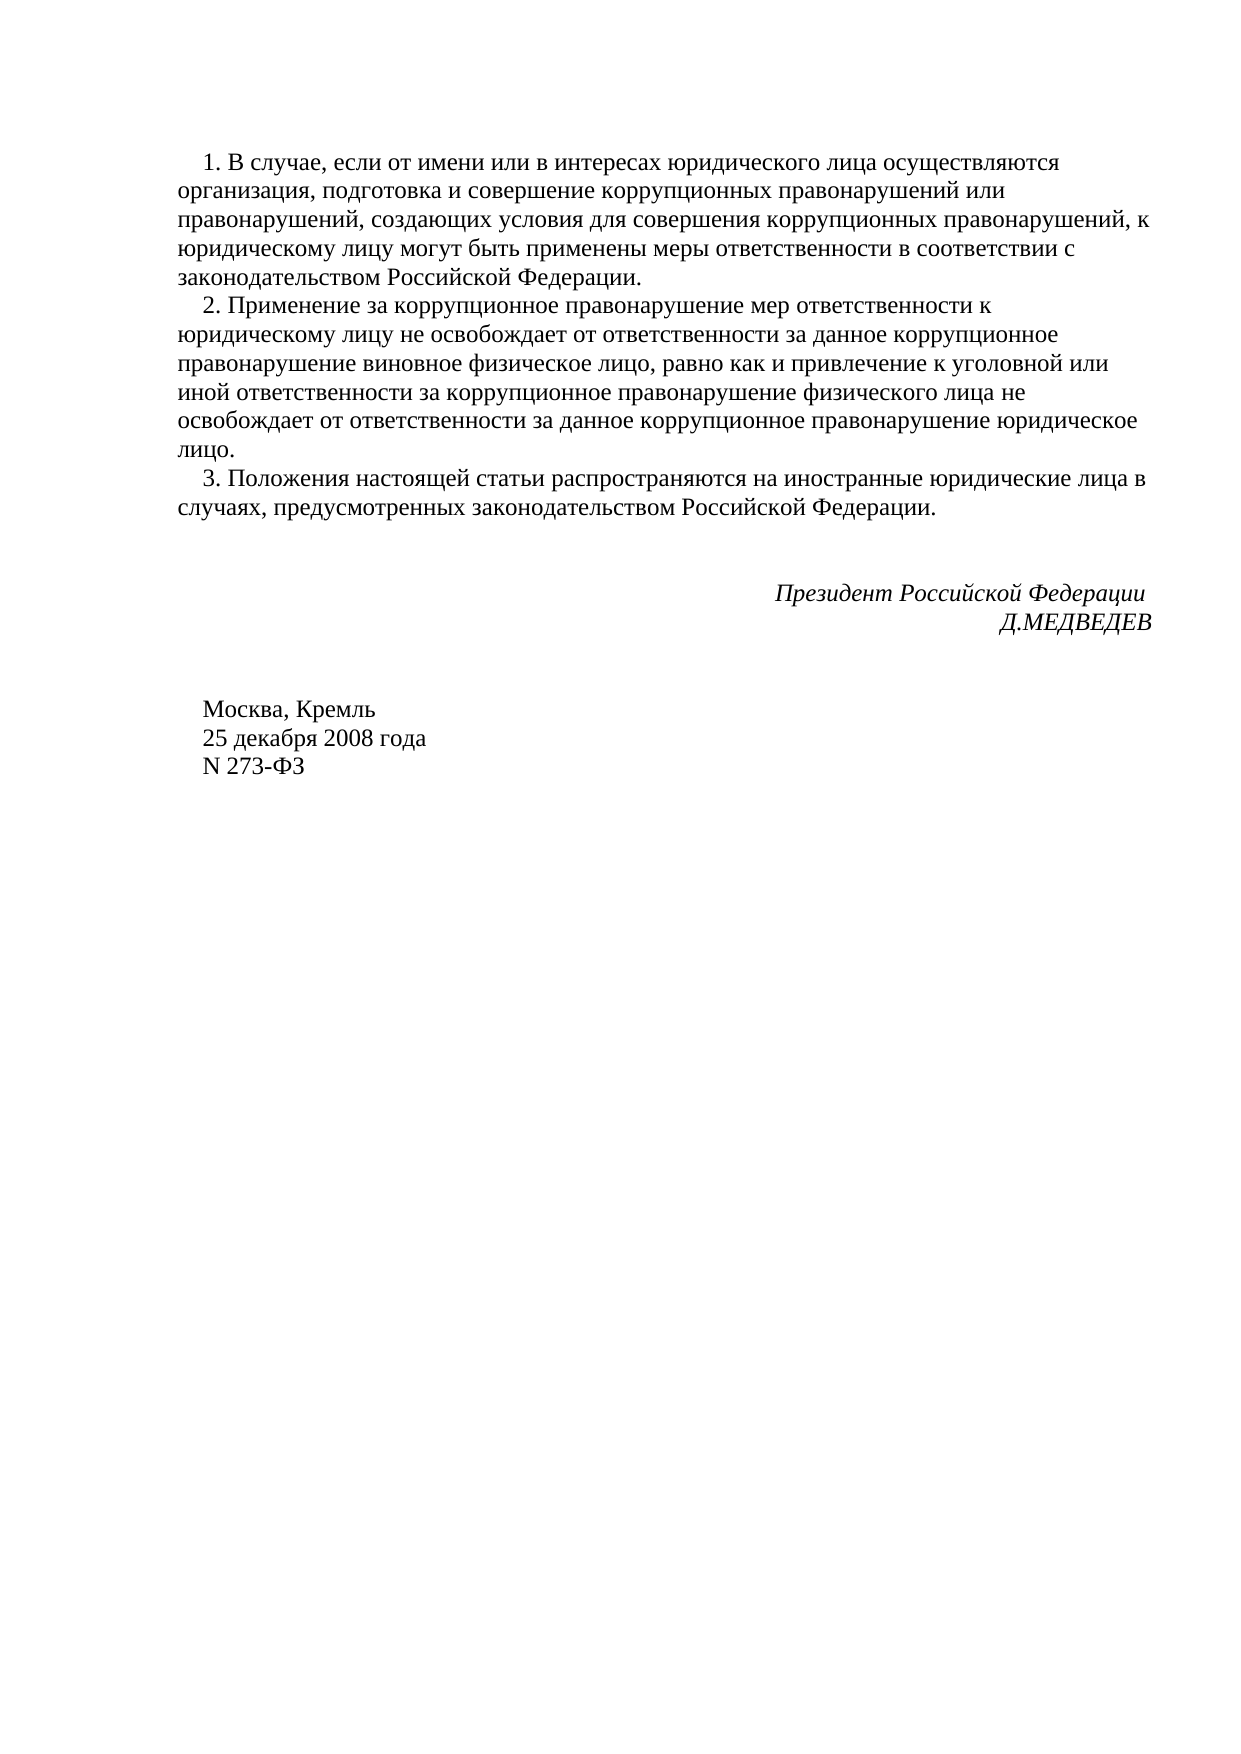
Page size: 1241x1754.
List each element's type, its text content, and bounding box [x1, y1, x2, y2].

text Президент Российской Федерации Д.МЕДВЕДЕВ [177, 578, 1152, 636]
text 1. В случае, если от имени или в интересах юридического лица осуществляются организация, подготовка и совершение коррупционных правонарушений или правонарушений, создающих условия для совершения коррупционных правонарушений, к юридическому лицу могут быть применены меры ответственности в соответствии с законодательством Российской Федерации. 2. Применение за коррупционное правонарушение мер ответственности к юридическому лицу не освобождает от ответственности за данное коррупционное правонарушение виновное физическое лицо, равно как и привлечение к уголовной или иной ответственности за коррупционное правонарушение физического лица не освобождает от ответственности за данное коррупционное правонарушение юридическое лицо. 3. Положения настоящей статьи распространяются на иностранные юридические лица в случаях, предусмотренных законодательством Российской Федерации. [177, 118, 1152, 549]
text Москва, Кремль 25 декабря 2008 года N 273-ФЗ [177, 665, 1152, 808]
